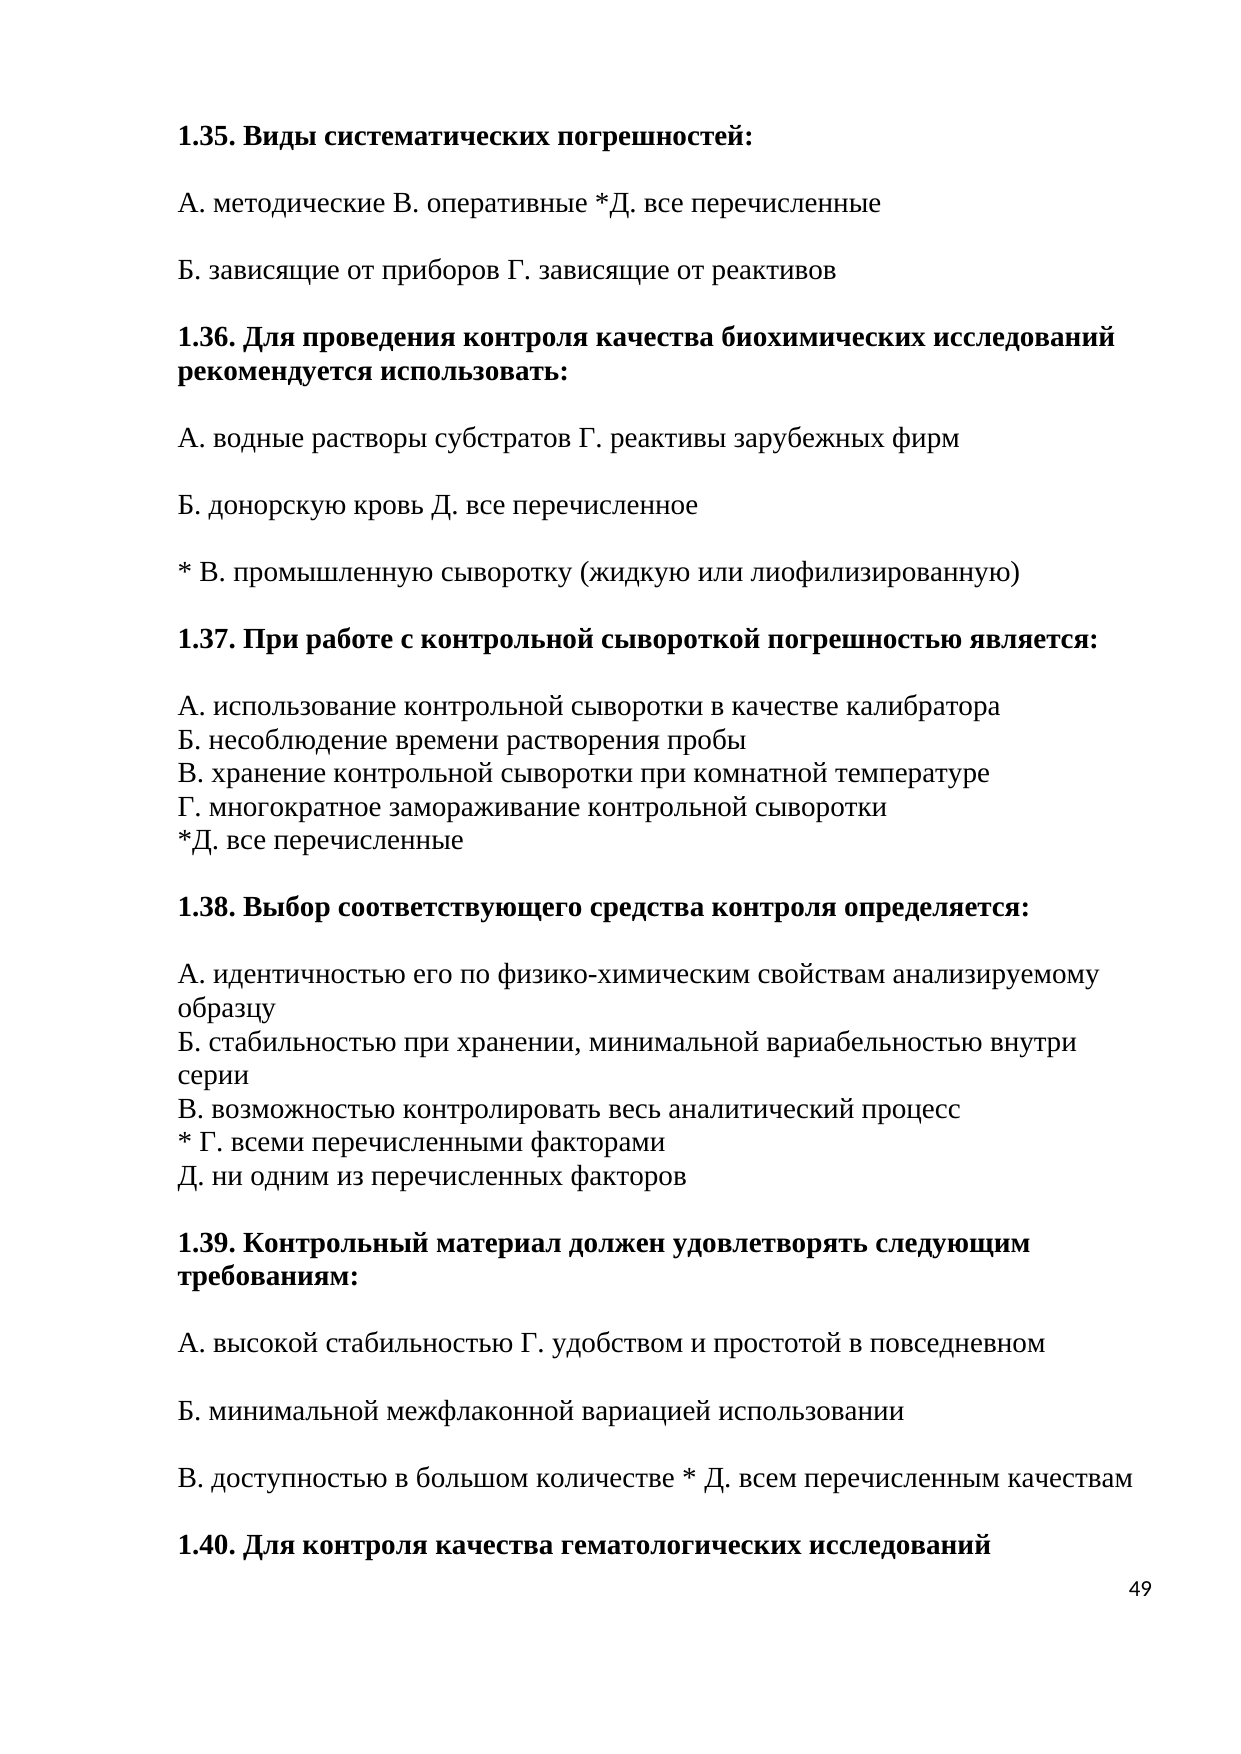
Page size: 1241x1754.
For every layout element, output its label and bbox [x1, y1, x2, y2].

text [177, 118, 1152, 1560]
